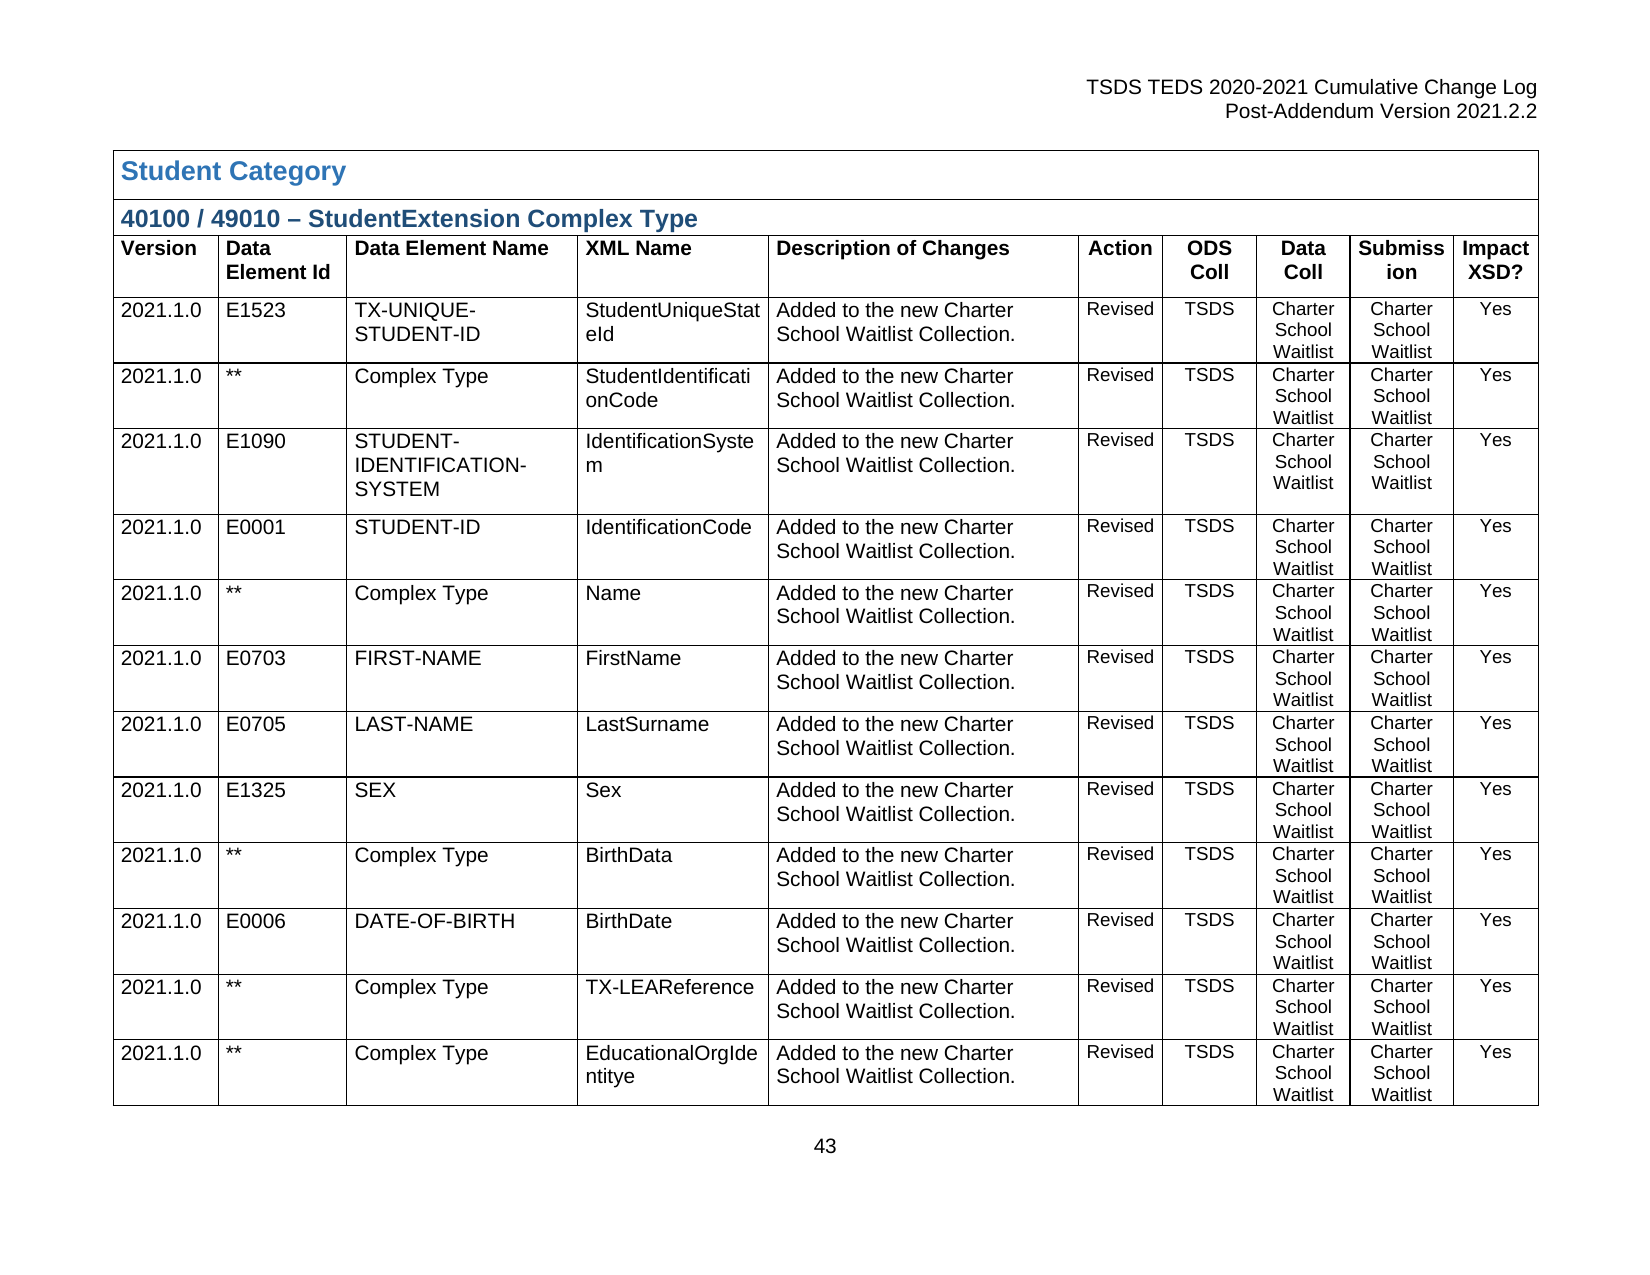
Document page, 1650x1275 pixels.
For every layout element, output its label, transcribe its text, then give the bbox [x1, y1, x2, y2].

table_cell Revised [1079, 909, 1162, 974]
table_cell Yes [1454, 909, 1538, 974]
table_cell ** [219, 364, 346, 428]
table_cell 2021.1.0 [114, 646, 218, 711]
table_cell Charter School Waitlist [1257, 975, 1349, 1039]
table_cell Yes [1454, 646, 1538, 711]
table_cell Data Element Id [219, 236, 346, 297]
table_cell TSDS [1163, 975, 1256, 1039]
table_cell DATE-OF-BIRTH [347, 909, 577, 974]
table_cell TSDS [1163, 298, 1256, 362]
table_cell Added to the new Charter School Waitlist Collection. [769, 515, 1078, 579]
table_cell Charter School Waitlist [1351, 712, 1453, 776]
table_cell 40100 / 49010 – StudentExtension Complex Type [114, 200, 1538, 235]
table_cell TSDS [1163, 909, 1256, 974]
table_cell Revised [1079, 364, 1162, 428]
table_cell FirstName [578, 646, 768, 711]
table_cell Added to the new Charter School Waitlist Collection. [769, 1040, 1078, 1105]
table_cell TSDS [1163, 429, 1256, 513]
table_cell E1325 [219, 778, 346, 842]
table_cell Charter School Waitlist [1351, 843, 1453, 908]
table_cell 2021.1.0 [114, 909, 218, 974]
table_header Student Category [114, 151, 1538, 199]
table_cell Yes [1454, 1040, 1538, 1105]
table_cell Revised [1079, 1040, 1162, 1105]
table_cell Added to the new Charter School Waitlist Collection. [769, 975, 1078, 1039]
table_cell Charter School Waitlist [1257, 712, 1349, 776]
table_cell TSDS [1163, 580, 1256, 645]
table_cell Added to the new Charter School Waitlist Collection. [769, 429, 1078, 513]
table_cell Name [578, 580, 768, 645]
table_cell Complex Type [347, 580, 577, 645]
table_cell XML Name [578, 236, 768, 297]
table_cell Charter School Waitlist [1257, 843, 1349, 908]
table_cell ** [219, 843, 346, 908]
table_cell Charter School Waitlist [1351, 1040, 1453, 1105]
table_cell Charter School Waitlist [1351, 298, 1453, 362]
table_cell Revised [1079, 778, 1162, 842]
table_cell Yes [1454, 515, 1538, 579]
table_cell IdentificationSystem [578, 429, 768, 513]
table_cell Charter School Waitlist [1351, 975, 1453, 1039]
table_cell 2021.1.0 [114, 364, 218, 428]
table_cell Charter School Waitlist [1257, 1040, 1349, 1105]
table_cell TX-UNIQUE-STUDENT-ID [347, 298, 577, 362]
table_cell TSDS [1163, 843, 1256, 908]
table_cell STUDENT-IDENTIFICATION-SYSTEM [347, 429, 577, 513]
table_cell Added to the new Charter School Waitlist Collection. [769, 778, 1078, 842]
table_cell Added to the new Charter School Waitlist Collection. [769, 646, 1078, 711]
table_cell BirthData [578, 843, 768, 908]
table_cell Complex Type [347, 1040, 577, 1105]
table_cell Yes [1454, 843, 1538, 908]
table_cell Yes [1454, 298, 1538, 362]
table_cell TSDS [1163, 364, 1256, 428]
table_cell Charter School Waitlist [1257, 909, 1349, 974]
table_cell Added to the new Charter School Waitlist Collection. [769, 298, 1078, 362]
table_cell Charter School Waitlist [1351, 778, 1453, 842]
table_cell ** [219, 1040, 346, 1105]
table_cell Charter School Waitlist [1351, 515, 1453, 579]
table_cell Complex Type [347, 843, 577, 908]
table_cell TSDS [1163, 646, 1256, 711]
table_cell 2021.1.0 [114, 298, 218, 362]
table_cell StudentUniqueStateId [578, 298, 768, 362]
table_cell E1090 [219, 429, 346, 513]
table_cell Charter School Waitlist [1351, 580, 1453, 645]
table_cell EducationalOrgIdentitye [578, 1040, 768, 1105]
table_cell Revised [1079, 580, 1162, 645]
table_cell 2021.1.0 [114, 975, 218, 1039]
table_cell Action [1079, 236, 1162, 297]
table_cell Revised [1079, 515, 1162, 579]
table_cell TSDS [1163, 1040, 1256, 1105]
table_cell 2021.1.0 [114, 1040, 218, 1105]
table_cell Charter School Waitlist [1351, 429, 1453, 513]
table_cell Yes [1454, 364, 1538, 428]
table_cell Revised [1079, 429, 1162, 513]
table_cell Data Element Name [347, 236, 577, 297]
table_cell Charter School Waitlist [1351, 909, 1453, 974]
table_cell ODS Coll [1163, 236, 1256, 297]
table_cell ** [219, 580, 346, 645]
table_cell STUDENT-ID [347, 515, 577, 579]
table_cell Revised [1079, 975, 1162, 1039]
table_cell E0001 [219, 515, 346, 579]
table_cell 2021.1.0 [114, 712, 218, 776]
table_cell Charter School Waitlist [1257, 364, 1349, 428]
table_cell 2021.1.0 [114, 580, 218, 645]
table_cell StudentIdentificationCode [578, 364, 768, 428]
table_cell Version [114, 236, 218, 297]
table_cell FIRST-NAME [347, 646, 577, 711]
table_cell Added to the new Charter School Waitlist Collection. [769, 712, 1078, 776]
table_cell Added to the new Charter School Waitlist Collection. [769, 580, 1078, 645]
table_cell Revised [1079, 646, 1162, 711]
table_cell IdentificationCode [578, 515, 768, 579]
table_cell Yes [1454, 712, 1538, 776]
table_cell Added to the new Charter School Waitlist Collection. [769, 909, 1078, 974]
table_cell Submission [1351, 236, 1453, 297]
table_cell E0705 [219, 712, 346, 776]
table_cell Impact XSD? [1454, 236, 1538, 297]
table_cell Charter School Waitlist [1257, 778, 1349, 842]
table_cell ** [219, 975, 346, 1039]
table_cell Charter School Waitlist [1257, 515, 1349, 579]
table_cell LastSurname [578, 712, 768, 776]
table_cell BirthDate [578, 909, 768, 974]
table_cell Added to the new Charter School Waitlist Collection. [769, 364, 1078, 428]
table_cell Charter School Waitlist [1257, 580, 1349, 645]
table_cell 2021.1.0 [114, 515, 218, 579]
table_cell SEX [347, 778, 577, 842]
table_cell Charter School Waitlist [1257, 298, 1349, 362]
table_cell Charter School Waitlist [1351, 646, 1453, 711]
table_cell Charter School Waitlist [1257, 646, 1349, 711]
table_cell Yes [1454, 580, 1538, 645]
table_cell TX-LEAReference [578, 975, 768, 1039]
table_cell Revised [1079, 712, 1162, 776]
table_cell 2021.1.0 [114, 778, 218, 842]
table_cell E1523 [219, 298, 346, 362]
table_cell E0703 [219, 646, 346, 711]
table_cell Description of Changes [769, 236, 1078, 297]
table_cell Revised [1079, 843, 1162, 908]
table_cell 2021.1.0 [114, 843, 218, 908]
table_cell Sex [578, 778, 768, 842]
table_cell LAST-NAME [347, 712, 577, 776]
table_cell TSDS [1163, 778, 1256, 842]
table_cell Yes [1454, 429, 1538, 513]
table_cell TSDS [1163, 515, 1256, 579]
table_cell TSDS [1163, 712, 1256, 776]
table_cell Complex Type [347, 364, 577, 428]
table_cell Complex Type [347, 975, 577, 1039]
table_cell Added to the new Charter School Waitlist Collection. [769, 843, 1078, 908]
table_cell Data Coll [1257, 236, 1349, 297]
table_cell Yes [1454, 778, 1538, 842]
table_cell Charter School Waitlist [1351, 364, 1453, 428]
table_cell Yes [1454, 975, 1538, 1039]
table_cell E0006 [219, 909, 346, 974]
table_cell Revised [1079, 298, 1162, 362]
table_cell Charter School Waitlist [1257, 429, 1349, 513]
table_cell 2021.1.0 [114, 429, 218, 513]
